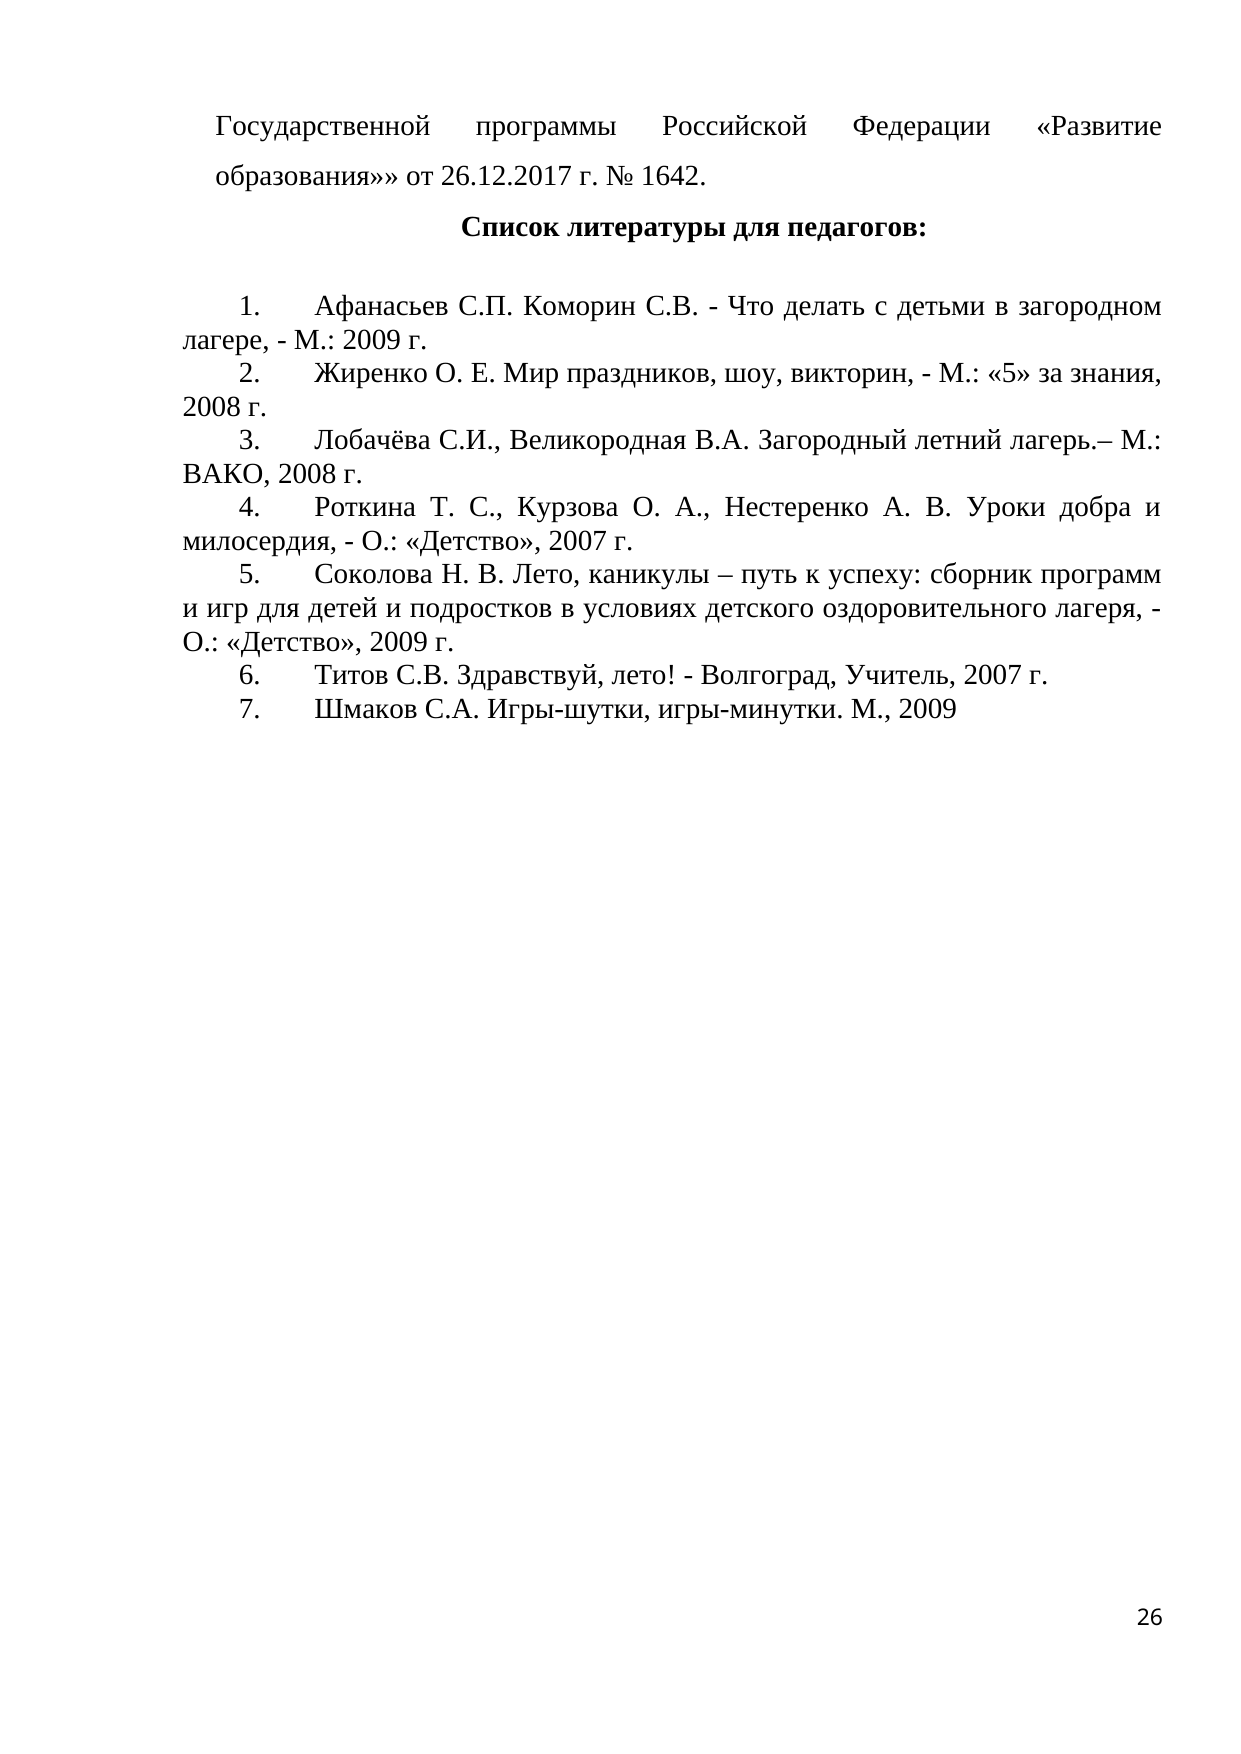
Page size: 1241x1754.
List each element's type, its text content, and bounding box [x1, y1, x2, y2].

list Соколова Н. В. Лето, каникулы – путь к успеху: сборник программ и игр для детей и подростков в условиях детского оздоровительного лагеря, - О.: «Детство», 2009 г. [182, 557, 1163, 657]
list Титов С.В. Здравствуй, лето! - Волгоград, Учитель, 2007 г. [182, 657, 1163, 691]
text Список литературы для педагогов: [167, 209, 1163, 242]
list Афанасьев С.П. Коморин С.В. - Что делать с детьми в загородном лагере, - М.: 2009 г. [182, 288, 1163, 355]
list Шмаков С.А. Игры-шутки, игры-минутки. М., 2009 [182, 691, 1163, 724]
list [178, 108, 1163, 192]
list Жиренко О. Е. Мир праздников, шоу, викторин, - М.: «5» за знания, 2008 г. [182, 355, 1163, 422]
list Роткина Т. С., Курзова О. А., Нестеренко А. В. Уроки добра и милосердия, - О.: «Детство», 2007 г. [182, 489, 1163, 557]
list Лобачёва С.И., Великородная В.А. Загородный летний лагерь.– М.: ВАКО, 2008 г. [182, 422, 1163, 489]
